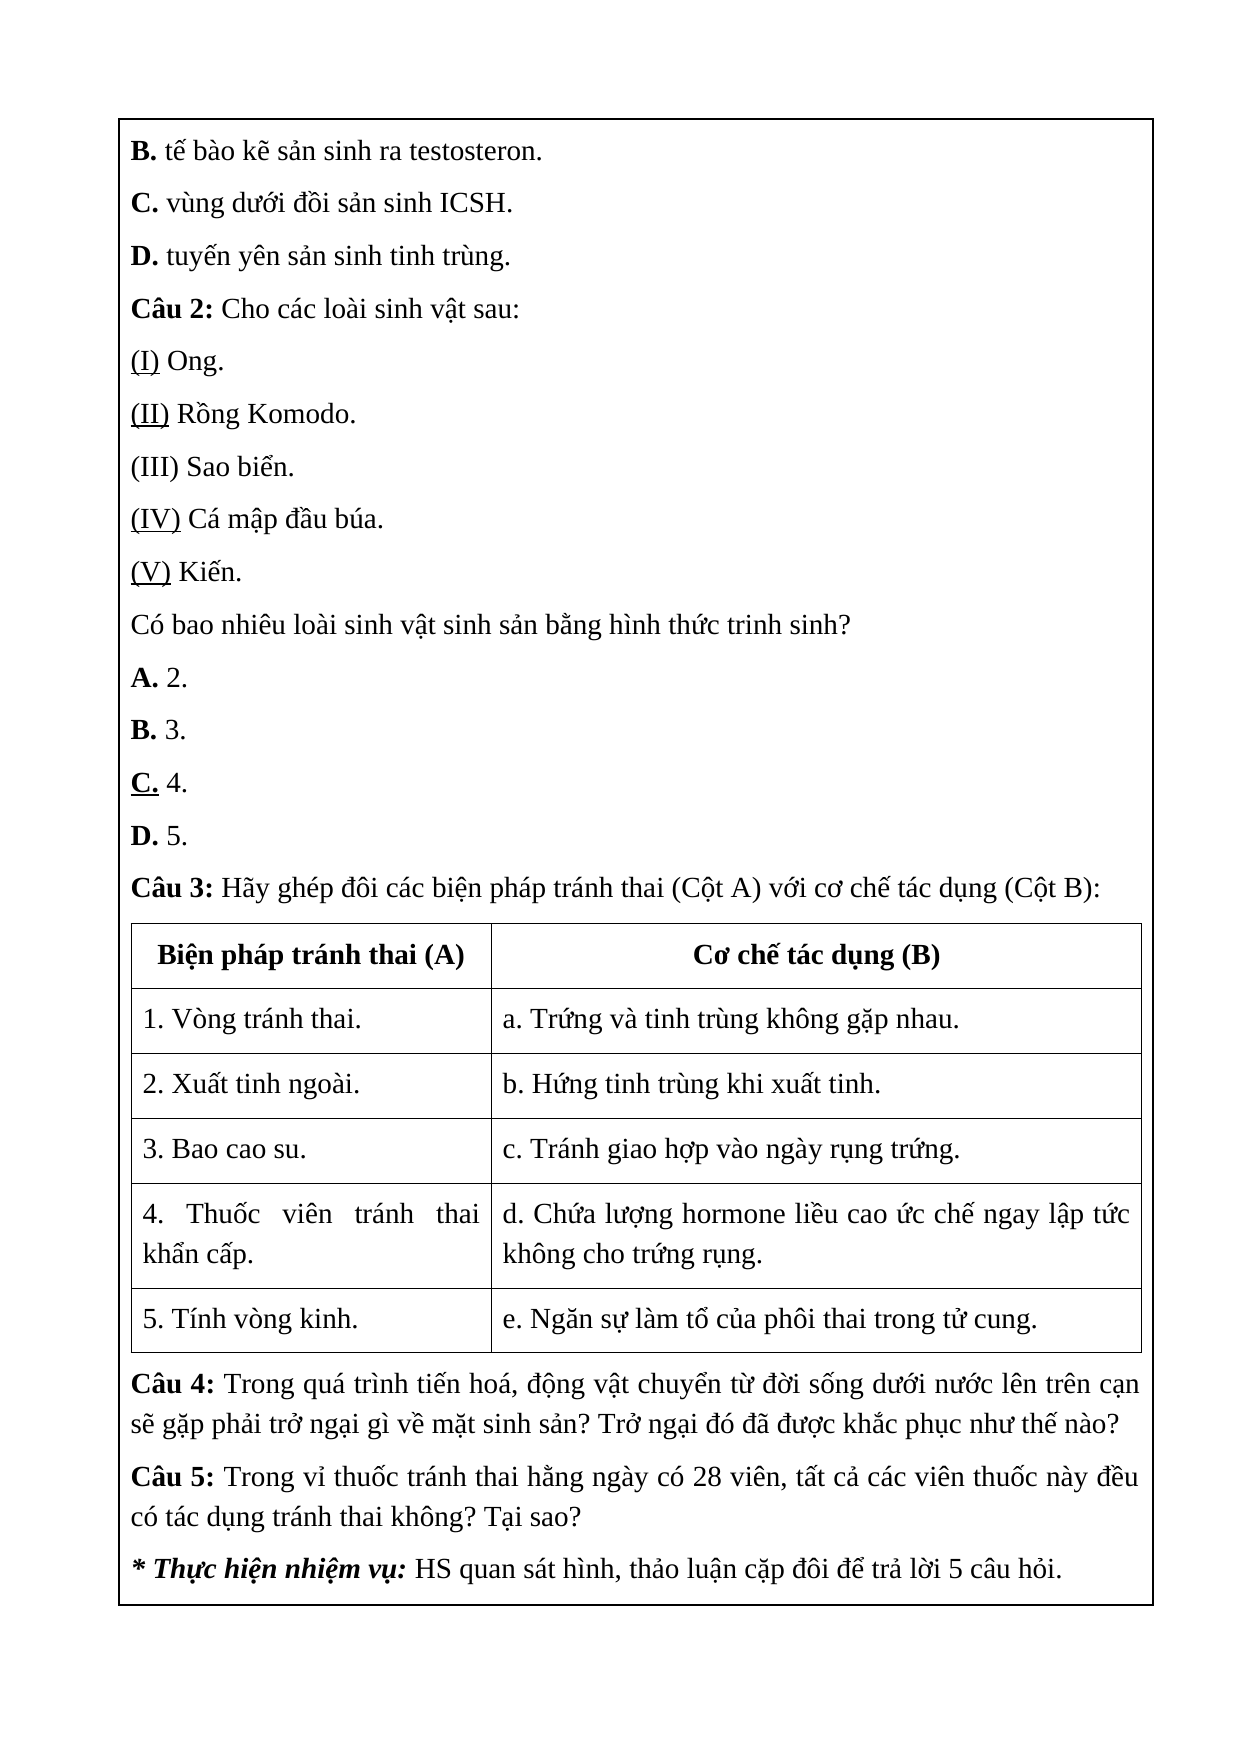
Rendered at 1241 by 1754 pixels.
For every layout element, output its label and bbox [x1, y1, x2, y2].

table_cell [120, 120, 1152, 1603]
